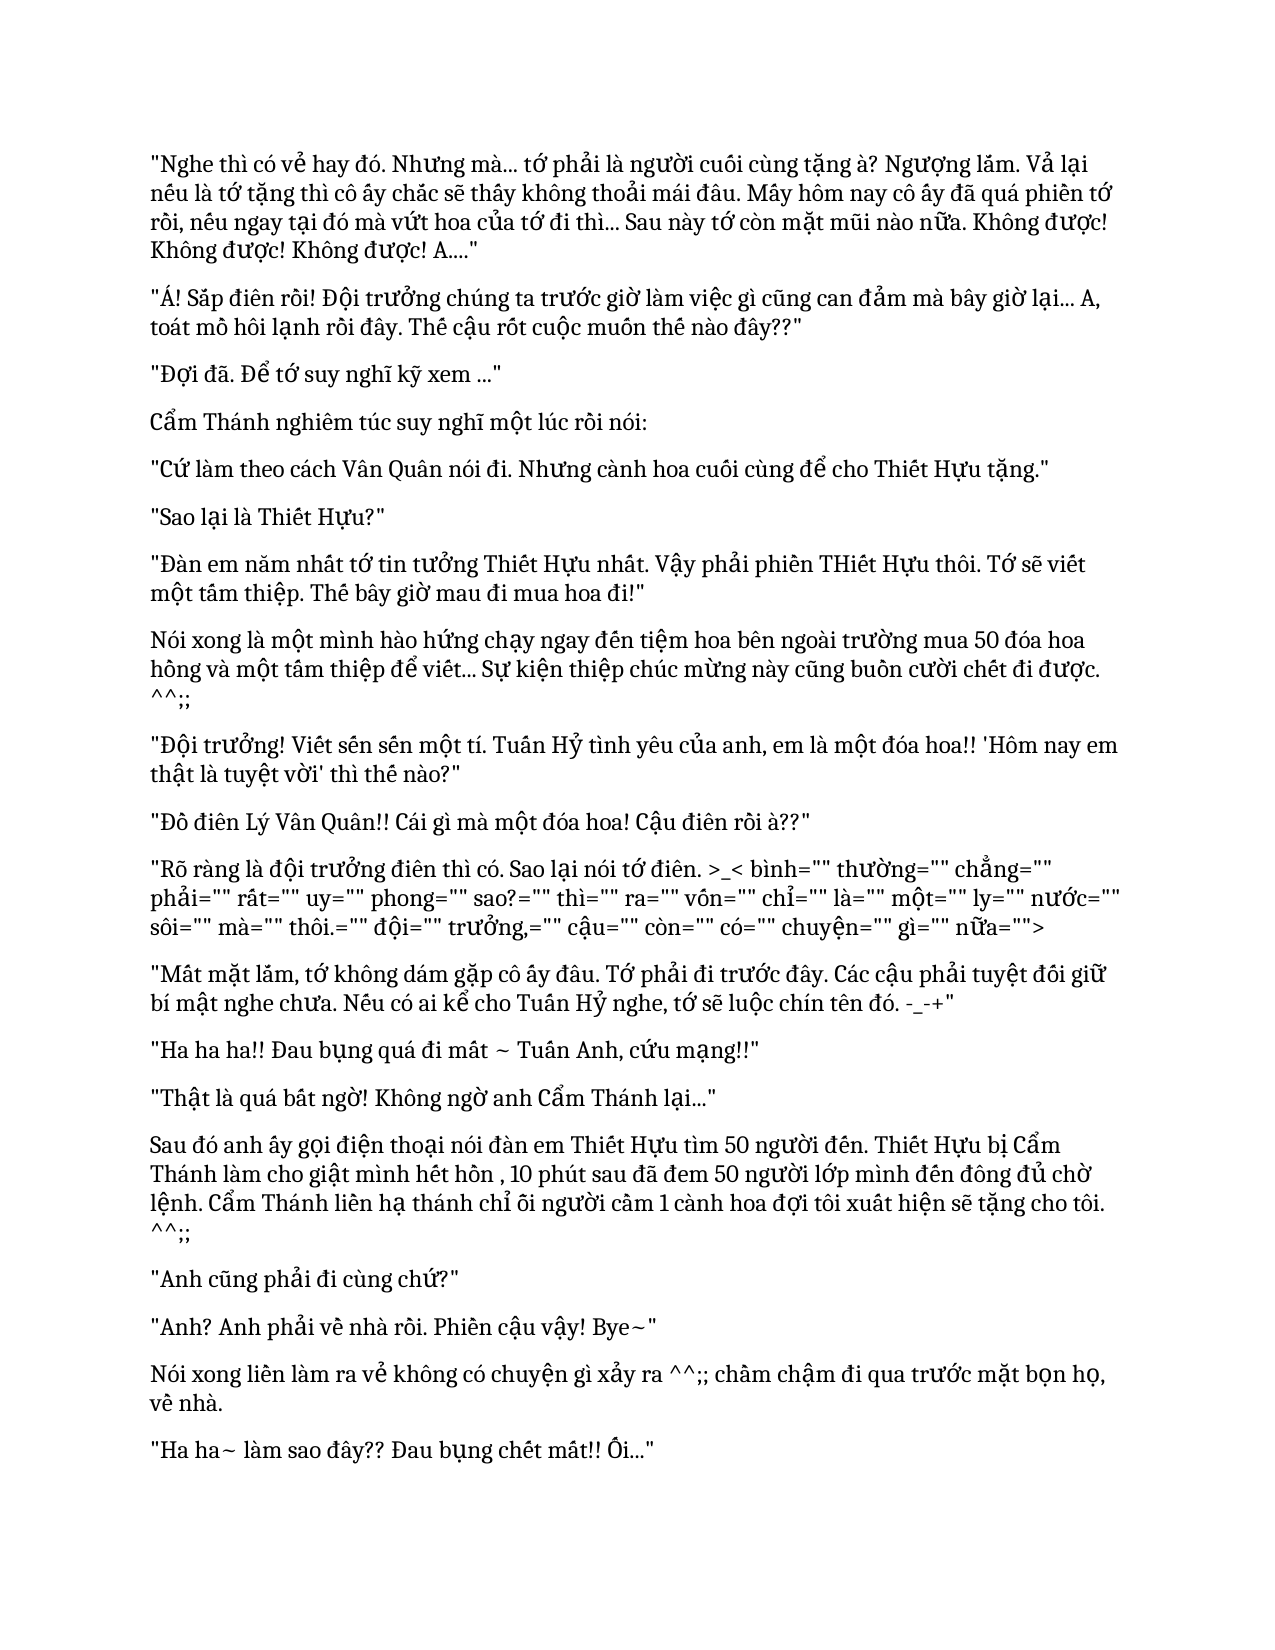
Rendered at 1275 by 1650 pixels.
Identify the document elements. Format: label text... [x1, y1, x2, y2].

text Sau đó anh ấy gọi điện thoại nói đàn em Thiết Hựu tìm 50 người đến. Thiết Hựu bị Cẩm Thánh làm cho giật mình hết hồn , 10 phút sau đã đem 50 người lớp mình đến đông đủ chờ lệnh. Cẩm Thánh liền hạ thánh chỉ ỗi người cầm 1 cành hoa đợi tôi xuất hiện sẽ tặng cho tôi. ^^;; [150, 1131, 1125, 1246]
text "Ha ha~ làm sao đây?? Đau bụng chết mất!! Ối..." [150, 1436, 1125, 1465]
text Nói xong là một mình hào hứng chạy ngay đến tiệm hoa bên ngoài trường mua 50 đóa hoa hồng và một tấm thiệp để viết... Sự kiện thiệp chúc mừng này cũng buồn cười chết đi được. ^^;; [150, 626, 1125, 712]
text "Đợi đã. Để tớ suy nghĩ kỹ xem ..." [150, 360, 1125, 389]
text "Đàn em năm nhất tớ tin tưởng Thiết Hựu nhất. Vậy phải phiền THiết Hựu thôi. Tớ sẽ viết một tấm thiệp. Thế bây giờ mau đi mua hoa đi!" [150, 550, 1125, 607]
text Nói xong liền làm ra vẻ không có chuyện gì xảy ra ^^;; chầm chậm đi qua trước mặt bọn họ, về nhà. [150, 1360, 1125, 1417]
text "Anh cũng phải đi cùng chứ?" [150, 1265, 1125, 1294]
text "Ha ha ha!! Đau bụng quá đi mất ~ Tuấn Anh, cứu mạng!!" [150, 1036, 1125, 1065]
text "Anh? Anh phải về nhà rồi. Phiền cậu vậy! Bye~" [150, 1312, 1125, 1341]
text "Đồ điên Lý Vân Quân!! Cái gì mà một đóa hoa! Cậu điên rồi à??" [150, 807, 1125, 836]
text "Nghe thì có vẻ hay đó. Nhưng mà... tớ phải là người cuối cùng tặng à? Ngượng lắm. Vả lại nếu là tớ tặng thì cô ấy chắc sẽ thấy không thoải mái đâu. Mấy hôm nay cô ấy đã quá phiền tớ rồi, nếu ngay tại đó mà vứt hoa của tớ đi thì... Sau này tớ còn mặt mũi nào nữa. Không được! Không được! Không được! A...." [150, 150, 1125, 265]
text "Đội trưởng! Viết sến sến một tí. Tuấn Hỷ tình yêu của anh, em là một đóa hoa!! 'Hôm nay em thật là tuyệt vời' thì thế nào?" [150, 731, 1125, 789]
text "Mất mặt lắm, tớ không dám gặp cô ấy đâu. Tớ phải đi trước đây. Các cậu phải tuyệt đối giữ bí mật nghe chưa. Nếu có ai kể cho Tuấn Hỷ nghe, tớ sẽ luộc chín tên đó. -_-+" [150, 960, 1125, 1017]
text "Thật là quá bất ngờ! Không ngờ anh Cẩm Thánh lại..." [150, 1084, 1125, 1112]
text "Rõ ràng là đội trưởng điên thì có. Sao lại nói tớ điên. >_< bình="" thường="" chẳng="" phải="" rất="" uy="" phong="" sao?="" thì="" ra="" vốn="" chỉ="" là="" một="" ly="" nước="" sôi="" mà="" thôi.="" đội="" trưởng,="" cậu="" còn="" có="" chuyện="" gì="" nữa=""> [150, 855, 1125, 941]
text "Sao lại là Thiết Hựu?" [150, 502, 1125, 531]
text Cẩm Thánh nghiêm túc suy nghĩ một lúc rồi nói: [150, 407, 1125, 436]
text "Cứ làm theo cách Vân Quân nói đi. Nhưng cành hoa cuối cùng để cho Thiết Hựu tặng." [150, 455, 1125, 484]
text "Á! Sắp điên rồi! Đội trưởng chúng ta trước giờ làm việc gì cũng can đảm mà bây giờ lại... A, toát mồ hôi lạnh rồi đây. Thế cậu rốt cuộc muốn thế nào đây??" [150, 284, 1125, 341]
